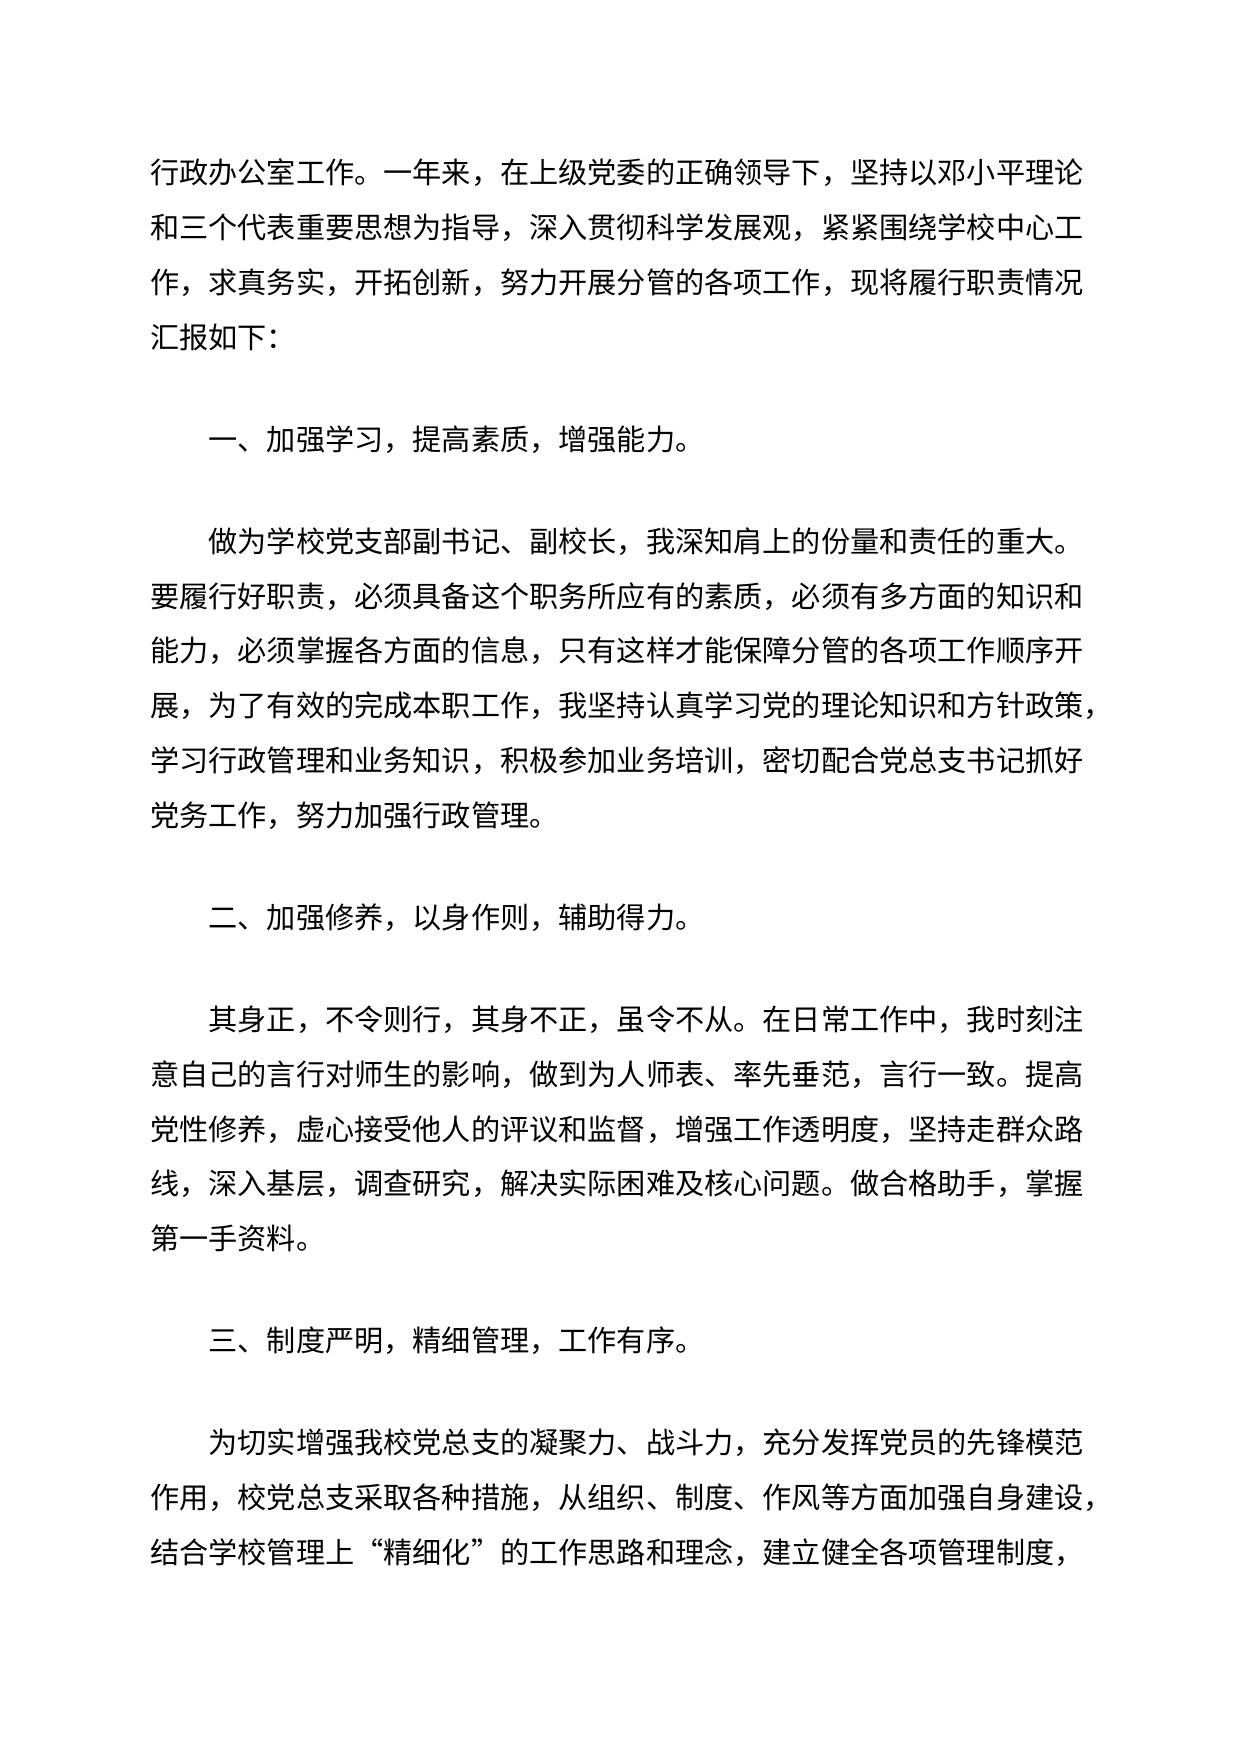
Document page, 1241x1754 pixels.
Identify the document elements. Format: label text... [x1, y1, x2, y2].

text 三、制度严明，精细管理，工作有序。 [150, 1318, 1090, 1360]
text 其身正，不令则行，其身不正，虽令不从。在日常工作中，我时刻注意自己的言行对师生的影响，做到为人师表、率先垂范，言行一致。提高党性修养，虚心接受他人的评议和监督，增强工作透明度，坚持走群众路线，深入基层，调查研究，解决实际困难及核心问题。做合格助手，掌握第一手资料。 [150, 996, 1090, 1258]
text 一、加强学习，提高素质，增强能力。 [150, 416, 1090, 459]
text 二、加强修养，以身作则，辅助得力。 [150, 894, 1090, 937]
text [150, 150, 1090, 357]
text 做为学校党支部副书记、副校长，我深知肩上的份量和责任的重大。要履行好职责，必须具备这个职务所应有的素质，必须有多方面的知识和能力，必须掌握各方面的信息，只有这样才能保障分管的各项工作顺序开展，为了有效的完成本职工作，我坚持认真学习党的理论知识和方针政策，学习行政管理和业务知识，积极参加业务培训，密切配合党总支书记抓好党务工作，努力加强行政管理。 [150, 518, 1090, 835]
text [150, 1419, 1090, 1571]
